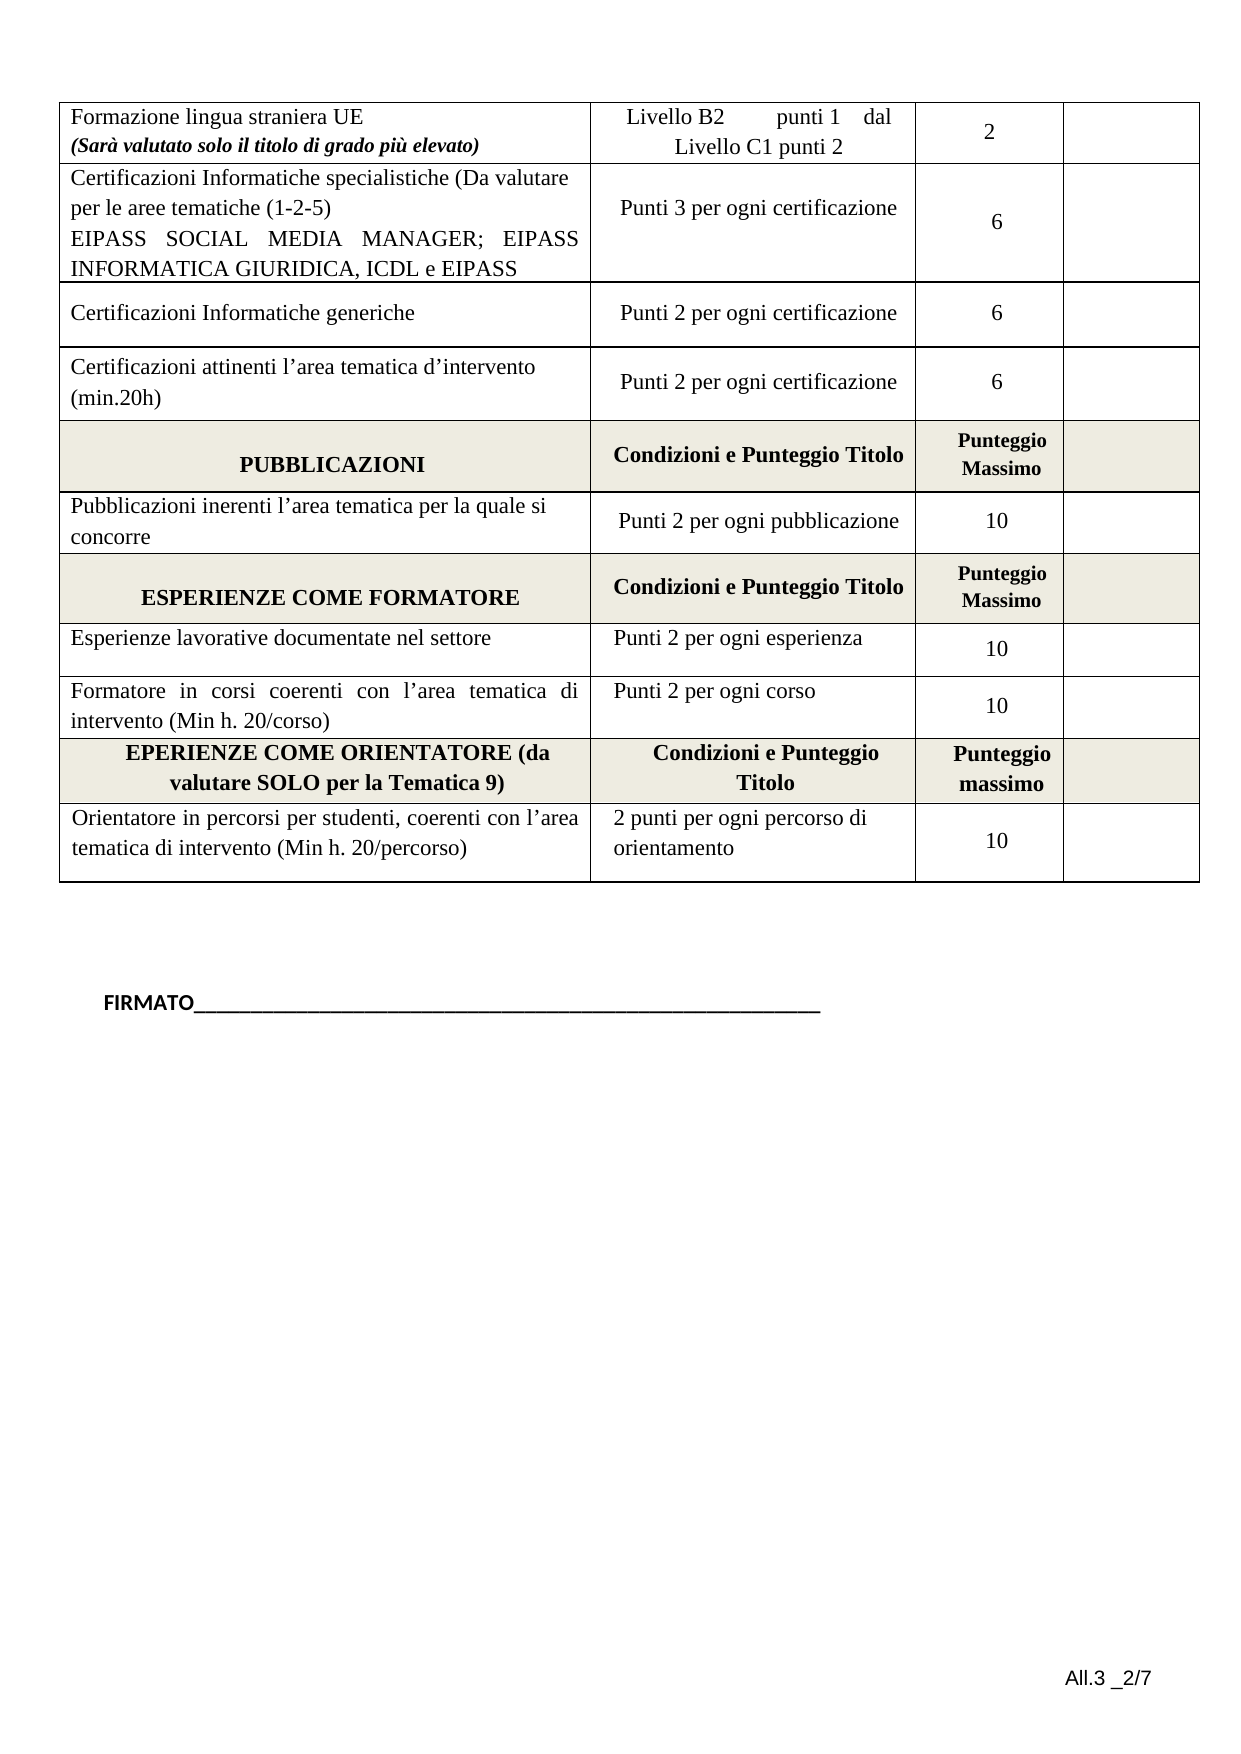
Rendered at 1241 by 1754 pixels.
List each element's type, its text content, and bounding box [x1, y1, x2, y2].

table_cell Certificazioni attinenti l’area tematica d’intervento (min.20h) [60, 348, 590, 420]
table_cell ESPERIENZE COME FORMATORE [60, 554, 590, 623]
table_cell [1064, 493, 1199, 553]
table_cell 10 [916, 493, 1063, 553]
table_cell Punti 2 per ogni esperienza [591, 624, 915, 676]
table_cell [1064, 739, 1199, 802]
table_cell [1064, 103, 1199, 163]
table_cell [1064, 283, 1199, 346]
table_cell 6 [916, 164, 1063, 281]
table_cell Pubblicazioni inerenti l’area tematica per la quale si concorre [60, 493, 590, 553]
table_cell [1064, 164, 1199, 281]
table_cell [1064, 804, 1199, 881]
text FIRMATO_______________________________________________________ [103, 988, 1152, 1016]
table_cell 10 [916, 624, 1063, 676]
table_cell Punteggio massimo [916, 739, 1063, 802]
table_cell Formatore in corsi coerenti con l’area tematica di intervento (Min h. 20/corso) [60, 677, 590, 737]
table_cell Punti 2 per ogni pubblicazione [591, 493, 915, 553]
table_cell Punti 2 per ogni certificazione [591, 283, 915, 346]
table_cell Condizioni e Punteggio Titolo [591, 554, 915, 623]
table_cell Punti 2 per ogni corso [591, 677, 915, 737]
table_cell 6 [916, 348, 1063, 420]
table_cell Condizioni e Punteggio Titolo [591, 421, 915, 491]
table_cell 6 [916, 283, 1063, 346]
table_cell Esperienze lavorative documentate nel settore [60, 624, 590, 676]
table_cell [1064, 421, 1199, 491]
table_cell Punti 2 per ogni certificazione [591, 348, 915, 420]
table_cell 10 [916, 677, 1063, 737]
table_cell EPERIENZE COME ORIENTATORE (da valutare SOLO per la Tematica 9) [60, 739, 590, 802]
table_cell PUBBLICAZIONI [60, 421, 590, 491]
table_cell [1064, 677, 1199, 737]
table_cell 2 punti per ogni percorso di orientamento [591, 804, 915, 881]
table_cell Condizioni e Punteggio Titolo [591, 739, 915, 802]
table_cell [1064, 554, 1199, 623]
table_cell Livello B2 punti 1 dal Livello C1 punti 2 [591, 103, 915, 163]
table_cell Formazione lingua straniera UE (Sarà valutato solo il titolo di grado più elevato) [60, 103, 590, 163]
table_cell Punti 3 per ogni certificazione [591, 164, 915, 281]
table_cell Punteggio Massimo [916, 554, 1063, 623]
table_cell Orientatore in percorsi per studenti, coerenti con l’area tematica di intervento (Min h. 20/percorso) [60, 804, 590, 881]
table_cell Certificazioni Informatiche specialistiche (Da valutare per le aree tematiche (1-2-5) EIPASS SOCIAL MEDIA MANAGER; EIPASS INFORMATICA GIURIDICA, ICDL e EIPASS [60, 164, 590, 281]
table_cell [1064, 348, 1199, 420]
table_cell 2 [916, 103, 1063, 163]
table_cell 10 [916, 804, 1063, 881]
table_cell [1064, 624, 1199, 676]
table_cell Certificazioni Informatiche generiche [60, 283, 590, 346]
table_cell Punteggio Massimo [916, 421, 1063, 491]
